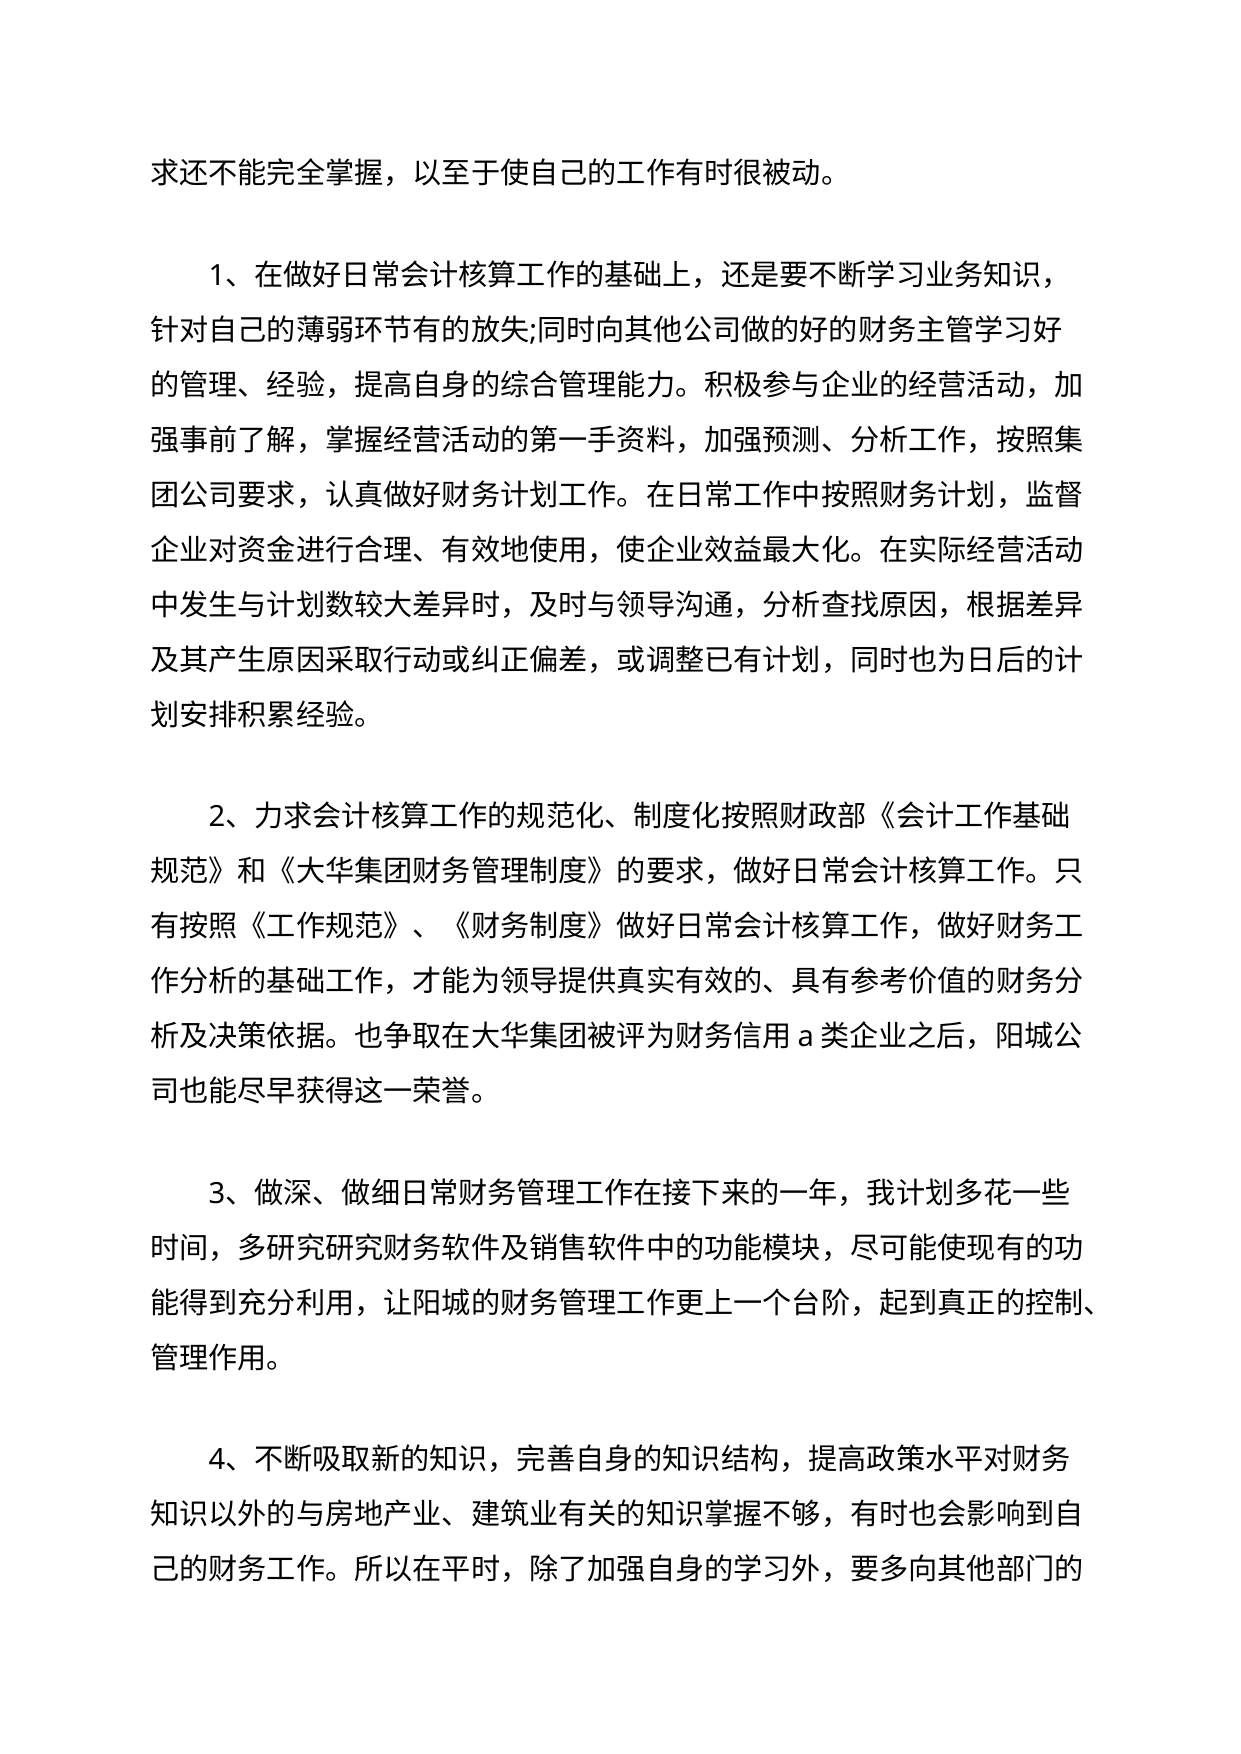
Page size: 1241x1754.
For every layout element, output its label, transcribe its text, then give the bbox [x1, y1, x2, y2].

text 2、力求会计核算工作的规范化、制度化按照财政部《会计工作基础规范》和《大华集团财务管理制度》的要求，做好日常会计核算工作。只有按照《工作规范》、《财务制度》做好日常会计核算工作，做好财务工作分析的基础工作，才能为领导提供真实有效的、具有参考价值的财务分析及决策依据。也争取在大华集团被评为财务信用a类企业之后，阳城公司也能尽早获得这一荣誉。 [150, 793, 1090, 1110]
text 3、做深、做细日常财务管理工作在接下来的一年，我计划多花一些时间，多研究研究财务软件及销售软件中的功能模块，尽可能使现有的功能得到充分利用，让阳城的财务管理工作更上一个台阶，起到真正的控制、管理作用。 [150, 1169, 1090, 1376]
text 1、在做好日常会计核算工作的基础上，还是要不断学习业务知识，针对自己的薄弱环节有的放失;同时向其他公司做的好的财务主管学习好的管理、经验，提高自身的综合管理能力。积极参与企业的经营活动，加强事前了解，掌握经营活动的第一手资料，加强预测、分析工作，按照集团公司要求，认真做好财务计划工作。在日常工作中按照财务计划，监督企业对资金进行合理、有效地使用，使企业效益最大化。在实际经营活动中发生与计划数较大差异时，及时与领导沟通，分析查找原因，根据差异及其产生原因采取行动或纠正偏差，或调整已有计划，同时也为日后的计划安排积累经验。 [150, 252, 1090, 733]
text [150, 150, 1090, 192]
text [150, 1436, 1090, 1588]
